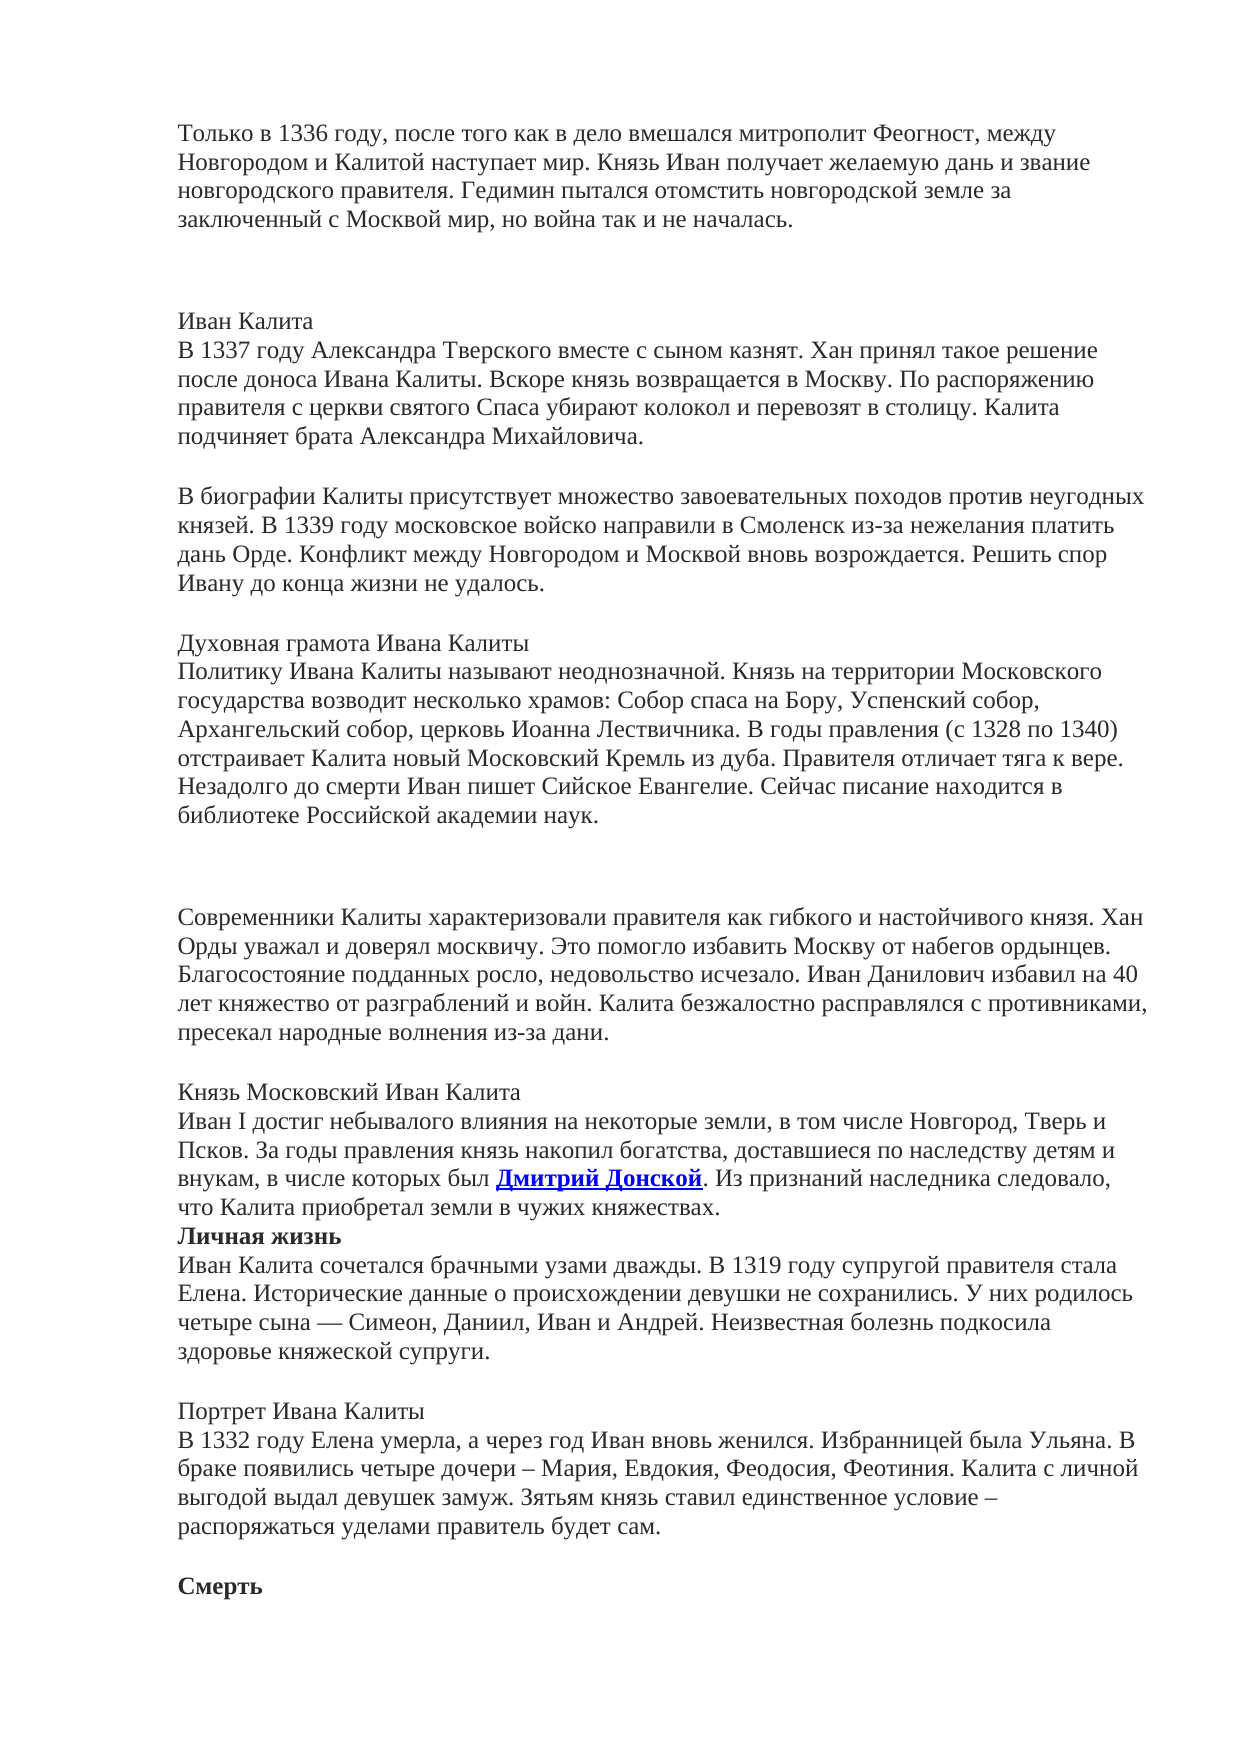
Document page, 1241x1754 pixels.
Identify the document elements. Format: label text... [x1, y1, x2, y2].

text Иван I достиг небывалого влияния на некоторые земли, в том числе Новгород, Тверь и Псков. За годы правления князь накопил богатства, доставшиеся по наследству детям и внукам, в числе которых был Дмитрий Донской. Из признаний наследника следовало, что Калита приобретал земли в чужих княжествах. [177, 1106, 1152, 1221]
text Князь Московский Иван Калита [177, 1077, 1152, 1106]
text Политику Ивана Калиты называют неоднозначной. Князь на территории Московского государства возводит несколько храмов: Собор спаса на Бору, Успенский собор, Архангельский собор, церковь Иоанна Лествичника. В годы правления (с 1328 по 1340) отстраивает Калита новый Московский Кремль из дуба. Правителя отличает тяга к вере. Незадолго до смерти Иван пишет Сийское Евангелие. Сейчас писание находится в библиотеке Российской академии наук. [177, 656, 1152, 829]
text Портрет Ивана Калиты [177, 1396, 1152, 1425]
text Иван Калита [177, 306, 1152, 335]
text Только в 1336 году, после того как в дело вмешался митрополит Феогност, между Новгородом и Калитой наступает мир. Князь Иван получает желаемую дань и звание новгородского правителя. Гедимин пытался отомстить новгородской земле за заключенный с Москвой мир, но война так и не началась. [177, 118, 1152, 233]
text В 1332 году Елена умерла, а через год Иван вновь женился. Избранницей была Ульяна. В браке появились четыре дочери – Мария, Евдокия, Феодосия, Феотиния. Калита с личной выгодой выдал девушек замуж. Зятьям князь ставил единственное условие – распоряжаться уделами правитель будет сам. [177, 1425, 1152, 1540]
text Иван Калита сочетался брачными узами дважды. В 1319 году супругой правителя стала Елена. Исторические данные о происхождении девушки не сохранились. У них родилось четыре сына — Симеон, Даниил, Иван и Андрей. Неизвестная болезнь подкосила здоровье княжеской супруги. [177, 1250, 1152, 1365]
text Духовная грамота Ивана Калиты [177, 628, 1152, 656]
text Личная жизнь [177, 1221, 1152, 1250]
text В 1337 году Александра Тверского вместе с сыном казнят. Хан принял такое решение после доноса Ивана Калиты. Вскоре князь возвращается в Москву. По распоряжению правителя с церкви святого Спаса убирают колокол и перевозят в столицу. Калита подчиняет брата Александра Михайловича. [177, 335, 1152, 450]
text Современники Калиты характеризовали правителя как гибкого и настойчивого князя. Хан Орды уважал и доверял москвичу. Это помогло избавить Москву от набегов ордынцев. Благосостояние подданных росло, недовольство исчезало. Иван Данилович избавил на 40 лет княжество от разграблений и войн. Калита безжалостно расправлялся с противниками, пресекал народные волнения из-за дани. [177, 902, 1152, 1046]
text Смерть [177, 1571, 1152, 1600]
text В биографии Калиты присутствует множество завоевательных походов против неугодных князей. В 1339 году московское войско направили в Смоленск из-за нежелания платить дань Орде. Конфликт между Новгородом и Москвой вновь возрождается. Решить спор Ивану до конца жизни не удалось. [177, 481, 1152, 596]
